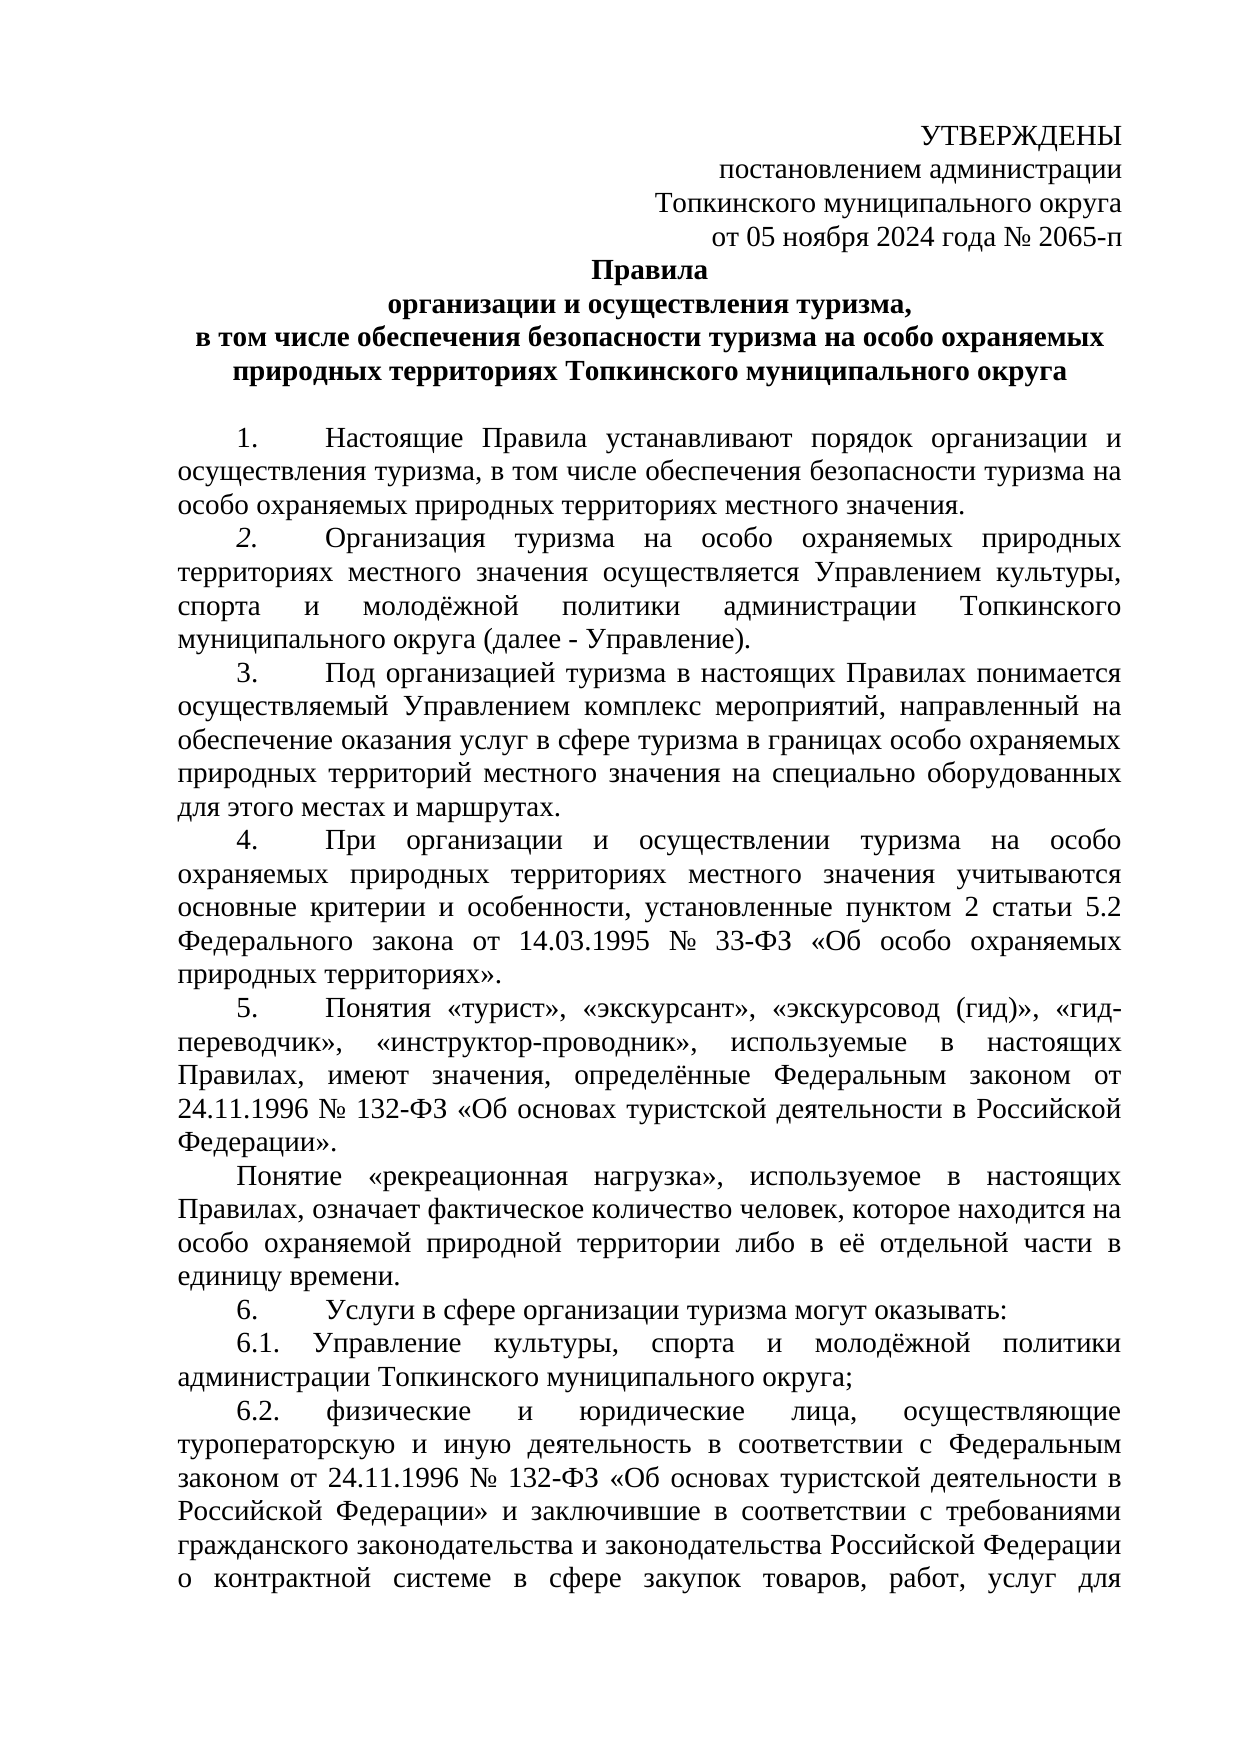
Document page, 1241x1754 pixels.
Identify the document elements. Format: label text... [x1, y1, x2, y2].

text Правила [177, 252, 1122, 286]
list Под организацией туризма в настоящих Правилах понимается осуществляемый Управлением комплекс мероприятий, направленный на обеспечение оказания услуг в сфере туризма в границах особо охраняемых природных территорий местного значения на специально оборудованных для этого местах и маршрутах. [177, 655, 1122, 822]
text Топкинского муниципального округа [177, 185, 1122, 219]
list Организация туризма на особо охраняемых природных территориях местного значения осуществляется Управлением культуры, спорта и молодёжной политики администрации Топкинского муниципального округа (далее - Управление). [177, 521, 1122, 655]
list Настоящие Правила устанавливают порядок организации и осуществления туризма, в том числе обеспечения безопасности туризма на особо охраняемых природных территориях местного значения. [177, 420, 1122, 521]
text организации и осуществления туризма, [177, 286, 1122, 319]
text в том числе обеспечения безопасности туризма на особо охраняемых природных территориях Топкинского муниципального округа [177, 319, 1122, 386]
list Понятия «турист», «экскурсант», «экскурсовод (гид)», «гид-переводчик», «инструктор-проводник», используемые в настоящих Правилах, имеют значения, определённые Федеральным законом от 24.11.1996 № 132-ФЗ «Об основах туристской деятельности в Российской Федерации». [177, 990, 1122, 1158]
text Понятие «рекреационная нагрузка», используемое в настоящих Правилах, означает фактическое количество человек, которое находится на особо охраняемой природной территории либо в её отдельной части в единицу времени. [177, 1158, 1122, 1292]
text постановлением администрации [177, 152, 1122, 185]
text от 05 ноября 2024 года № 2065-п [177, 219, 1122, 252]
list Услуги в сфере организации туризма могут оказывать: [177, 1292, 1122, 1326]
text 6.1. Управление культуры, спорта и молодёжной политики администрации Топкинского муниципального округа; [177, 1326, 1122, 1393]
list При организации и осуществлении туризма на особо охраняемых природных территориях местного значения учитываются основные критерии и особенности, установленные пунктом 2 статьи 5.2 Федерального закона от 14.03.1995 № 33-ФЗ «Об особо охраняемых природных территориях». [177, 822, 1122, 990]
text УТВЕРЖДЕНЫ [177, 118, 1122, 152]
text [177, 1393, 1122, 1594]
